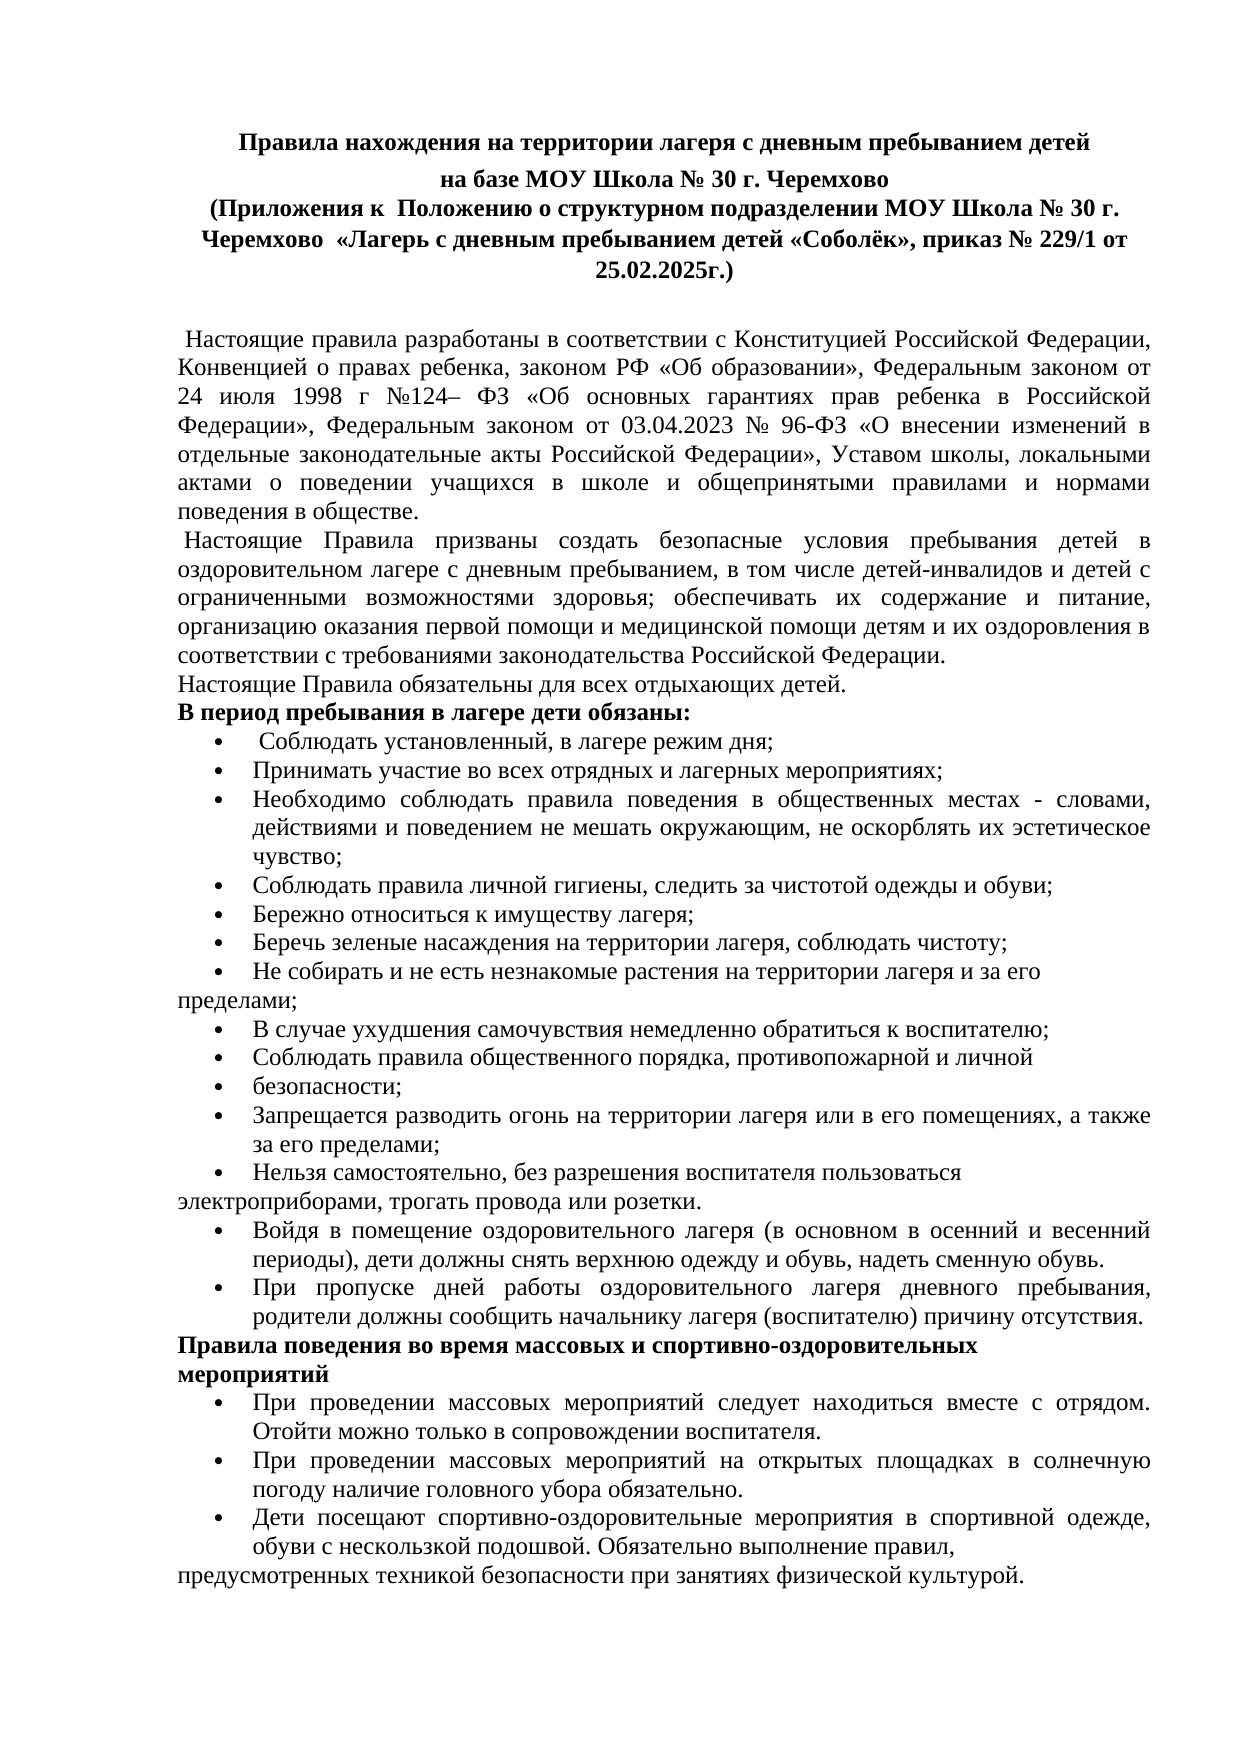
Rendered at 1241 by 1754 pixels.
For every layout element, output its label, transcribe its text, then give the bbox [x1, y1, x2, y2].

list При пропуске дней работы оздоровительного лагеря дневного пребывания, родители должны сообщить начальнику лагеря (воспитателю) причину отсутствия. [215, 1272, 1152, 1330]
list Не собирать и не есть незнакомые растения на территории лагеря и за его [215, 956, 1152, 985]
text (Приложения к Положению о структурном подразделении МОУ Школа № 30 г. Черемхово «Лагерь с дневным пребыванием детей «Соболёк», приказ № 229/1 от 25.02.2025г.) [177, 193, 1152, 284]
list При проведении массовых мероприятий следует находиться вместе с отрядом. Отойти можно только в сопровождении воспитателя. [215, 1387, 1152, 1445]
list Запрещается разводить огонь на территории лагеря или в его помещениях, а также за его пределами; [215, 1100, 1152, 1157]
list Соблюдать правила личной гигиены, следить за чистотой одежды и обуви; [215, 870, 1152, 899]
list Принимать участие во всех отрядных и лагерных мероприятиях; [215, 755, 1152, 784]
list Бережно относиться к имуществу лагеря; [215, 899, 1152, 927]
text Настоящие Правила призваны создать безопасные условия пребывания детей в оздоровительном лагере с дневным пребыванием, в том числе детей-инвалидов и детей с ограниченными возможностями здоровья; обеспечивать их содержание и питание, организацию оказания первой помощи и медицинской помощи детям и их оздоровления в соответствии с требованиями законодательства Российской Федерации. [177, 525, 1152, 669]
list Беречь зеленые насаждения на территории лагеря, соблюдать чистоту; [215, 927, 1152, 956]
text на базе МОУ Школа № 30 г. Черемхово [177, 156, 1152, 193]
text В период пребывания в лагере дети обязаны: [177, 697, 1152, 726]
list Необходимо соблюдать правила поведения в общественных местах - словами, действиями и поведением не мешать окружающим, не оскорблять их эстетическое чувство; [215, 784, 1152, 870]
text электроприборами, трогать провода или розетки. [177, 1186, 1152, 1215]
text предусмотренных техникой безопасности при занятиях физической культурой. [177, 1560, 1152, 1589]
text пределами; [177, 985, 1152, 1014]
list При проведении массовых мероприятий на открытых площадках в солнечную погоду наличие головного убора обязательно. [215, 1445, 1152, 1502]
text Правила поведения во время массовых и спортивно-оздоровительных [177, 1330, 1152, 1359]
list Нельзя самостоятельно, без разрешения воспитателя пользоваться [215, 1157, 1152, 1186]
list Соблюдать правила общественного порядка, противопожарной и личной [215, 1042, 1152, 1071]
text Настоящие правила разработаны в соответствии с Конституцией Российской Федерации, Конвенцией о правах ребенка, законом РФ «Об образовании», Федеральным законом от 24 июля 1998 г №124– ФЗ «Об основных гарантиях прав ребенка в Российской Федерации», Федеральным законом от 03.04.2023 № 96-ФЗ «О внесении изменений в отдельные законодательные акты Российской Федерации», Уставом школы, локальными актами о поведении учащихся в школе и общепринятыми правилами и нормами поведения в обществе. [177, 324, 1152, 525]
list В случае ухудшения самочувствия немедленно обратиться к воспитателю; [215, 1014, 1152, 1042]
list Дети посещают спортивно-оздоровительные мероприятия в спортивной одежде, обуви с нескользкой подошвой. Обязательно выполнение правил, [215, 1502, 1152, 1560]
text мероприятий [177, 1359, 1152, 1387]
list безопасности; [215, 1071, 1152, 1100]
list Соблюдать установленный, в лагере режим дня; [215, 726, 1152, 755]
text Настоящие Правила обязательны для всех отдыхающих детей. [177, 669, 1152, 697]
text Правила нахождения на территории лагеря с дневным пребыванием детей [177, 118, 1152, 156]
list Войдя в помещение оздоровительного лагеря (в основном в осенний и весенний периоды), дети должны снять верхнюю одежду и обувь, надеть сменную обувь. [215, 1215, 1152, 1272]
